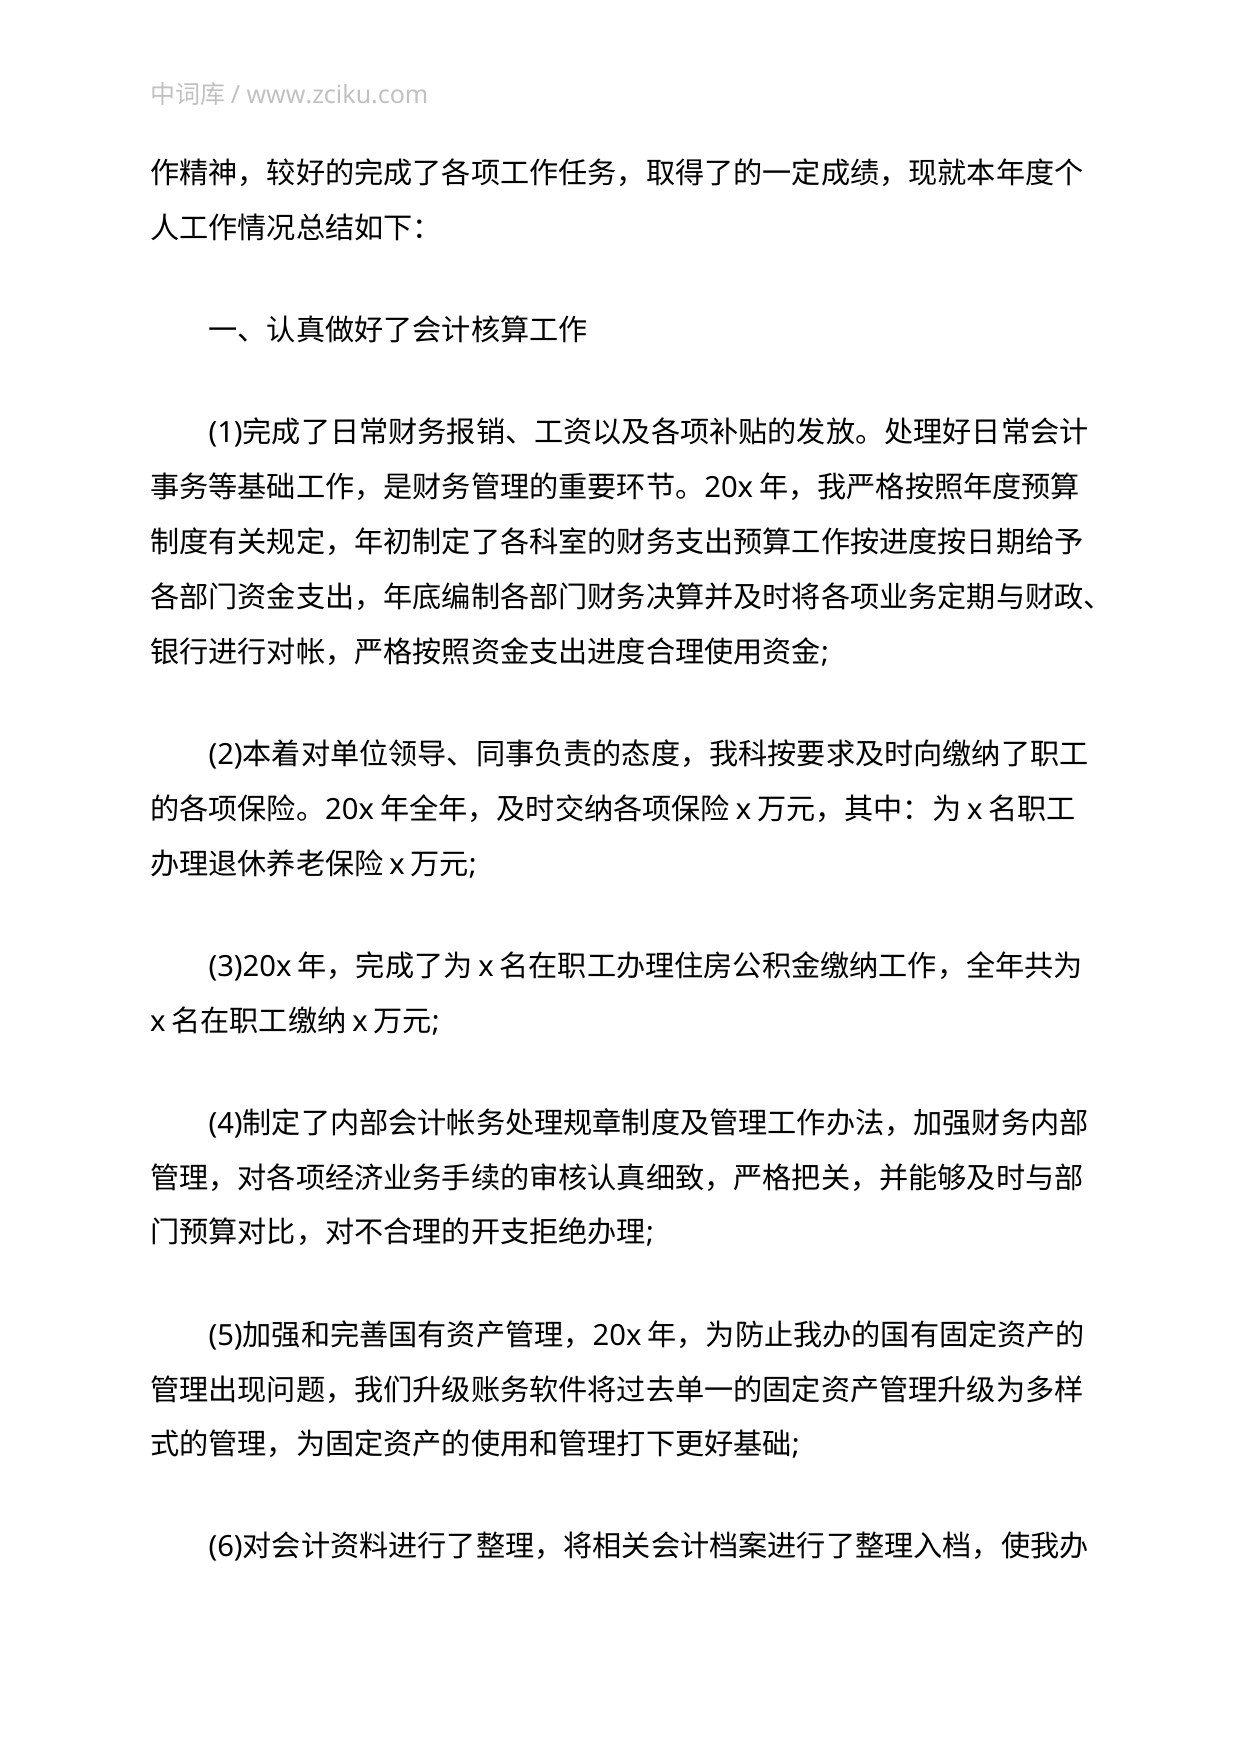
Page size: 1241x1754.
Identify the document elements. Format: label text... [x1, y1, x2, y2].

text (4)制定了内部会计帐务处理规章制度及管理工作办法，加强财务内部管理，对各项经济业务手续的审核认真细致，严格把关，并能够及时与部门预算对比，对不合理的开支拒绝办理; [150, 1099, 1090, 1251]
text (3)20x年，完成了为x名在职工办理住房公积金缴纳工作，全年共为x名在职工缴纳x万元; [150, 942, 1090, 1039]
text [150, 1523, 1090, 1565]
text (2)本着对单位领导、同事负责的态度，我科按要求及时向缴纳了职工的各项保险。20x年全年，及时交纳各项保险x万元，其中：为x名职工办理退休养老保险x万元; [150, 730, 1090, 883]
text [150, 150, 1090, 247]
text (5)加强和完善国有资产管理，20x年，为防止我办的国有固定资产的管理出现问题，我们升级账务软件将过去单一的固定资产管理升级为多样式的管理，为固定资产的使用和管理打下更好基础; [150, 1311, 1090, 1463]
text 一、认真做好了会计核算工作 [150, 307, 1090, 349]
text (1)完成了日常财务报销、工资以及各项补贴的发放。处理好日常会计事务等基础工作，是财务管理的重要环节。20x年，我严格按照年度预算制度有关规定，年初制定了各科室的财务支出预算工作按进度按日期给予各部门资金支出，年底编制各部门财务决算并及时将各项业务定期与财政、银行进行对帐，严格按照资金支出进度合理使用资金; [150, 408, 1090, 671]
